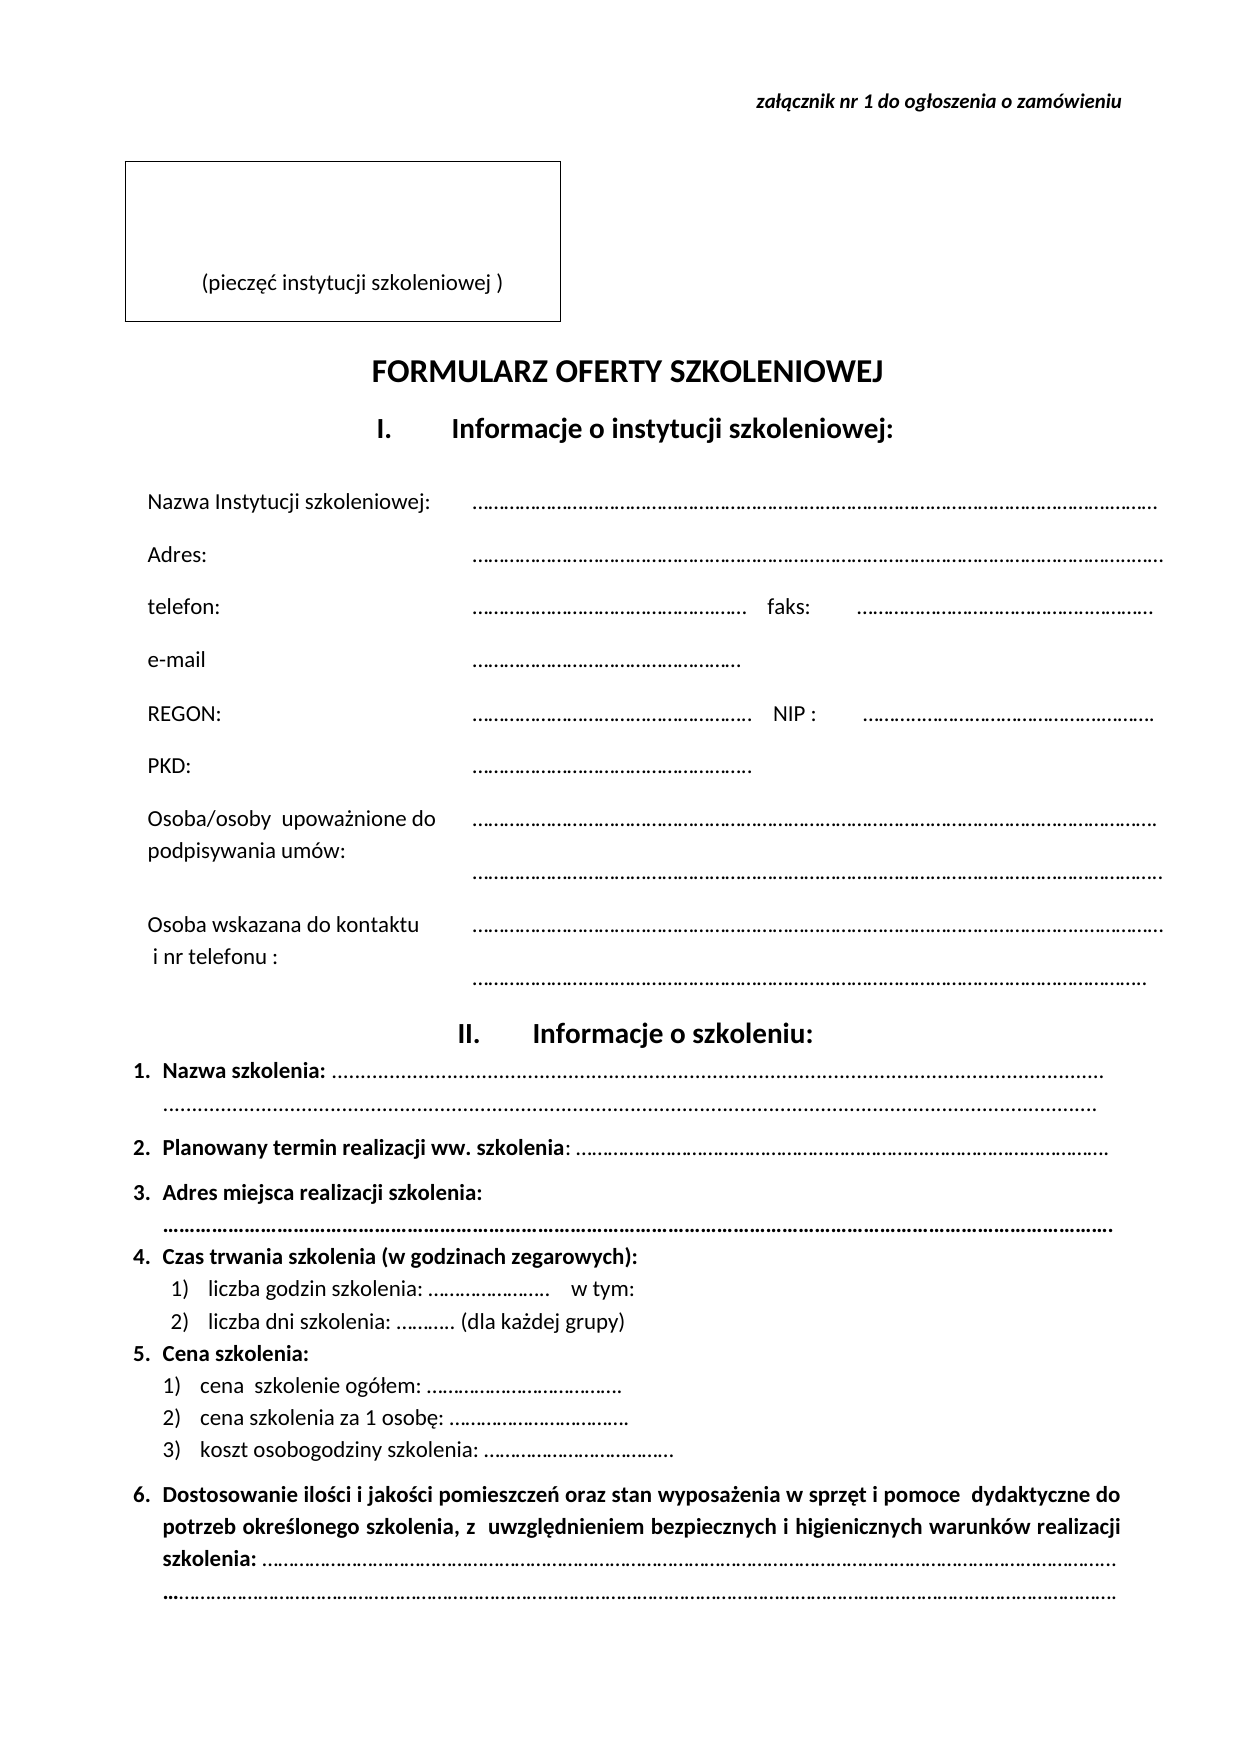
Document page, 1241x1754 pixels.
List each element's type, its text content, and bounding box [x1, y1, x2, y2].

table_header Nazwa Instytucji szkoleniowej: [140, 487, 465, 540]
table_header ………………………………………………………………………………………………………….……… [465, 487, 1174, 540]
table_cell ……………………………………………………………………………………………………..…………… ……………………………………………………………………………………………………………….. [465, 910, 1174, 1016]
list .................................................................................................................................................................. [162, 1089, 1122, 1117]
table_cell …………………………………………….. [465, 751, 1174, 804]
text załącznik nr 1 do ogłoszenia o zamówieniu [133, 89, 1122, 114]
list Cena szkolenia: [133, 1339, 1122, 1367]
list Nazwa szkolenia: ...................................................................................................................................... [133, 1056, 1122, 1084]
table_cell ……………………………………………………………………………………………………………..…… [465, 540, 1174, 592]
list cena szkolenia za 1 osobę: ……………………………. [162, 1403, 1122, 1431]
list Informacje o szkoleniu: [148, 1016, 1122, 1051]
list Czas trwania szkolenia (w godzinach zegarowych): [133, 1242, 1122, 1270]
table_cell ……………………………………….…… faks: ……………………………………..………… [465, 593, 1174, 646]
table_cell REGON: [140, 699, 465, 751]
text FORMULARZ OFERTY SZKOLENIOWEJ [133, 349, 1122, 390]
table_cell telefon: [140, 593, 465, 646]
list liczba godzin szkolenia: ………………….. w tym: [170, 1274, 1122, 1303]
list ………………………………………………………………………………………………………………………………………………………………. [162, 1577, 1122, 1605]
list liczba dni szkolenia: ……….. (dla każdej grupy) [170, 1307, 1122, 1335]
table_cell Adres: [140, 540, 465, 592]
table_header (pieczęć instytucji szkoleniowej ) [126, 162, 560, 321]
list cena szkolenie ogółem: ………………………………. [162, 1371, 1122, 1399]
list …………………………………………………………………………………………………………………………………………………………. [162, 1210, 1122, 1238]
list koszt osobogodziny szkolenia: ……………………………… [162, 1436, 1122, 1463]
table_cell e-mail [140, 646, 465, 699]
list Informacje o instytucji szkoleniowej: [148, 411, 1122, 446]
table_cell …………………………………………………………………………………………………………………. ………………………………………………………………………………………………………………….. [465, 804, 1174, 910]
table_cell …………………………………………… [465, 646, 1174, 699]
table_cell Osoba wskazana do kontaktu i nr telefonu : [140, 910, 465, 1016]
list Adres miejsca realizacji szkolenia: [133, 1178, 1122, 1206]
list Dostosowanie ilości i jakości pomieszczeń oraz stan wyposażenia w sprzęt i pomoce dydaktyczne do potrzeb określonego szkolenia, z uwzględnieniem bezpiecznych i higienicznych warunków realizacji szkolenia: ……………………………………………………………………………………………………………………………………………... [133, 1480, 1122, 1573]
list Planowany termin realizacji ww. szkolenia: ………………………………………………………….……………………………. [133, 1133, 1122, 1161]
table_cell PKD: [140, 751, 465, 804]
table_cell …………………………………………….. NIP : ………..…………………………….………. [465, 699, 1174, 751]
table_cell Osoba/osoby upoważnione do podpisywania umów: [140, 804, 465, 910]
